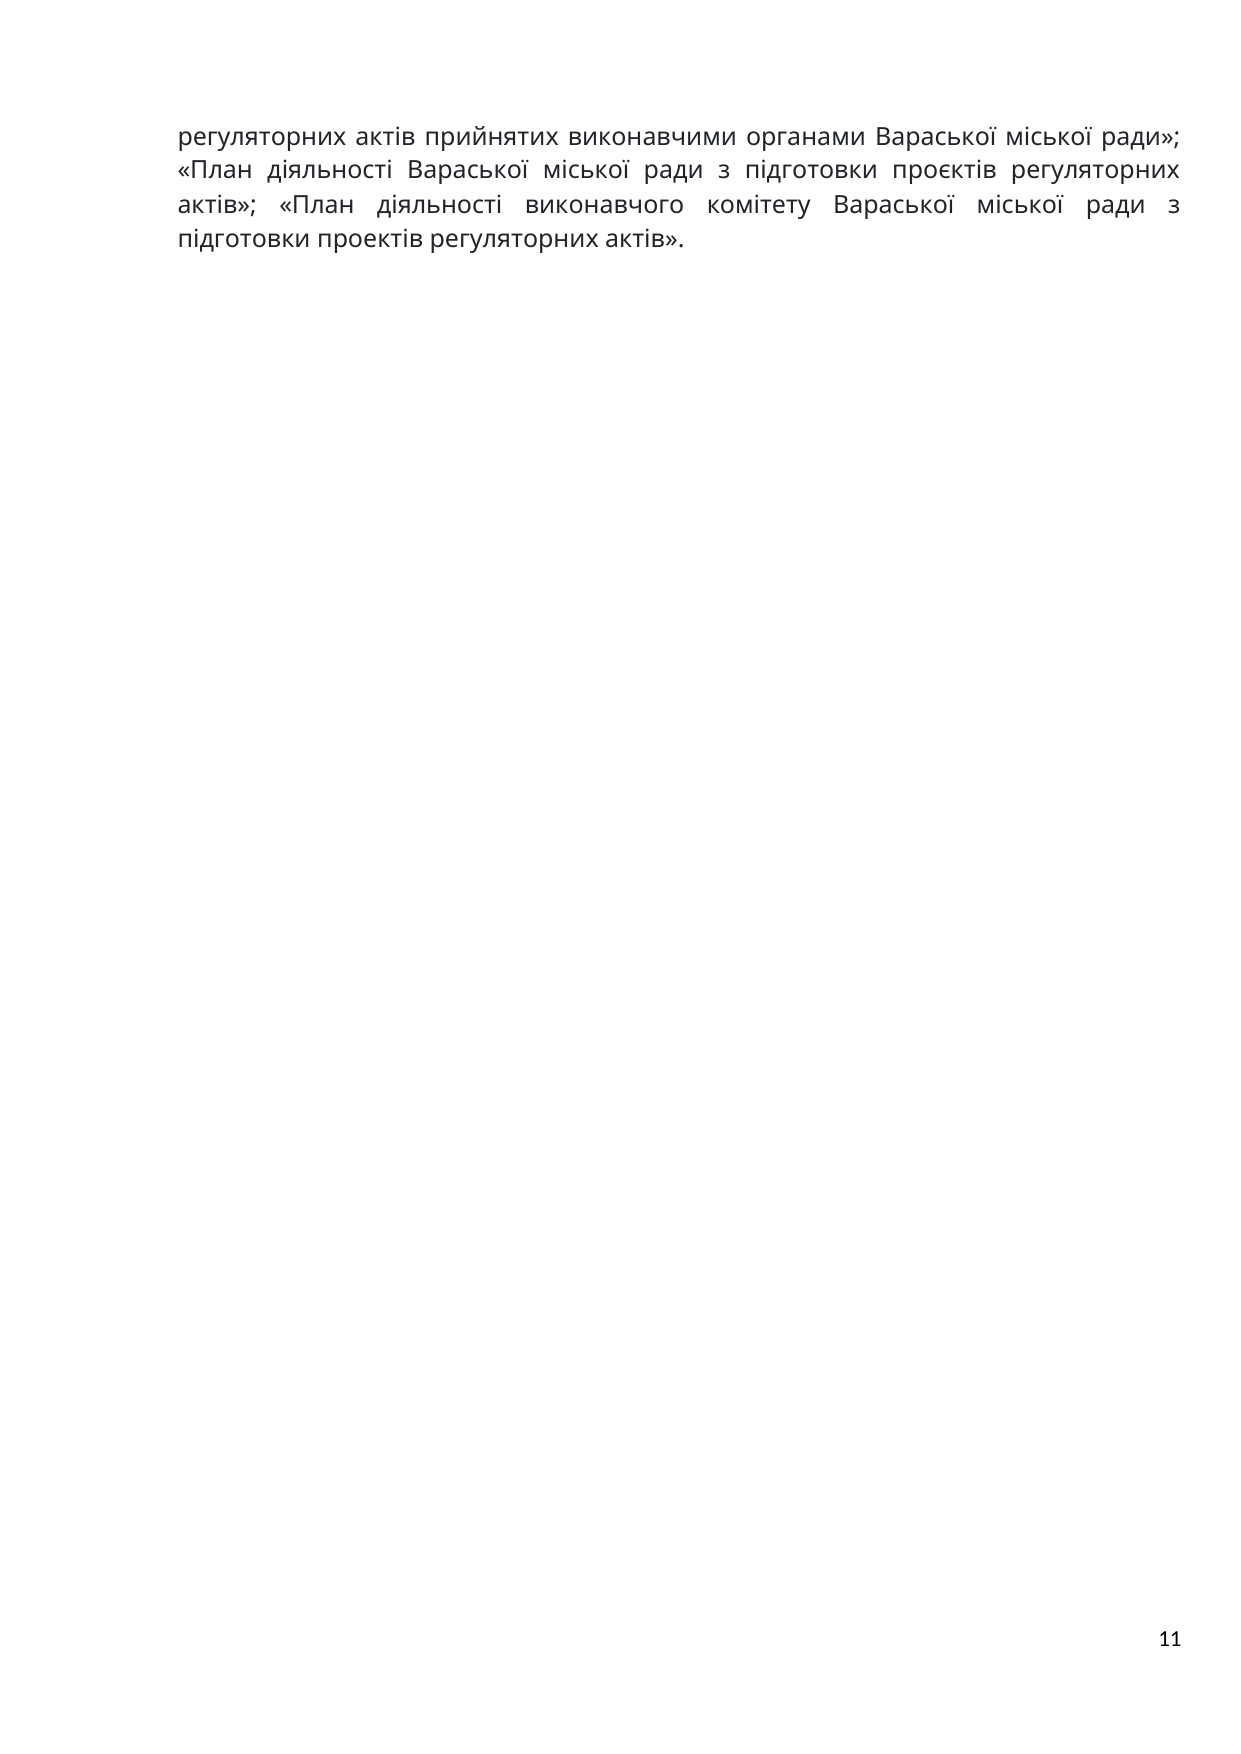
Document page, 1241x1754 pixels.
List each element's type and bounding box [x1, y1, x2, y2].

text [177, 118, 1181, 254]
